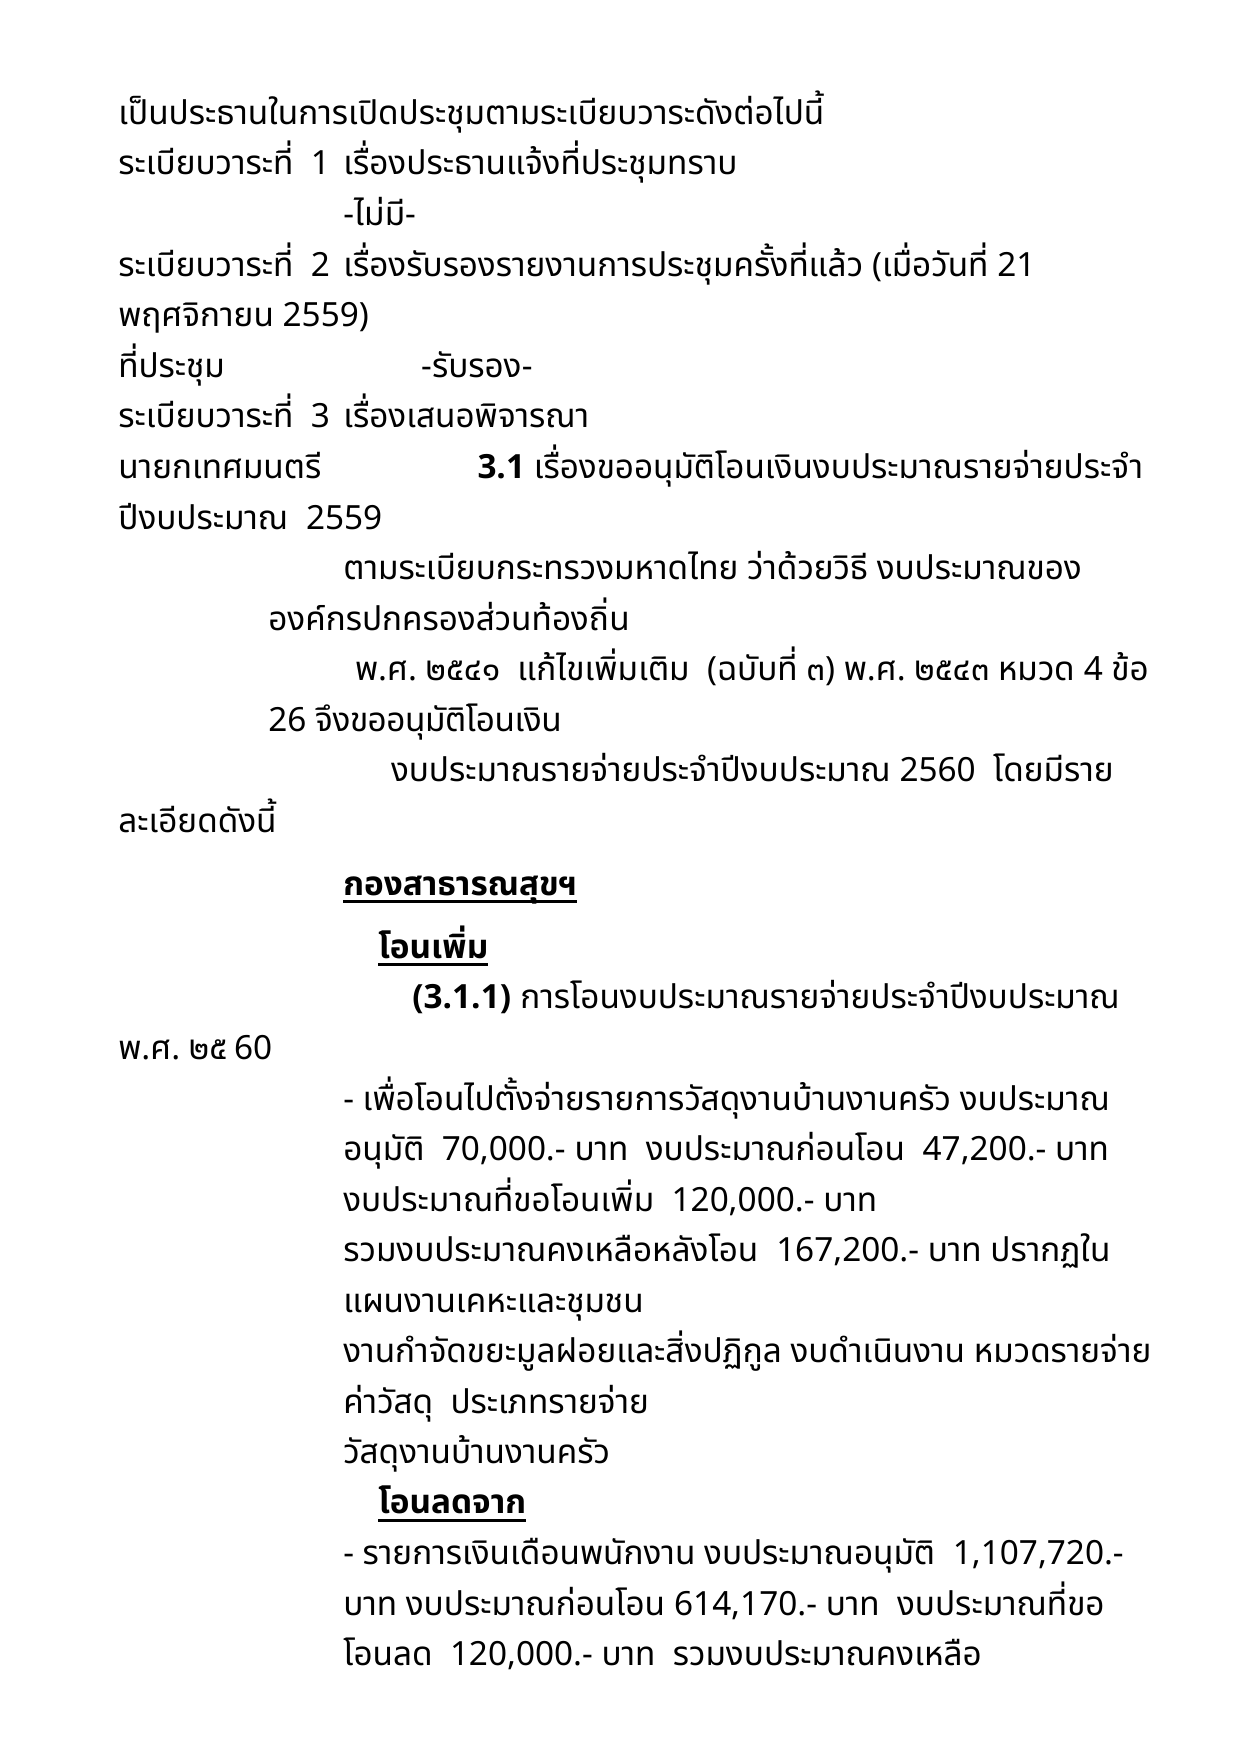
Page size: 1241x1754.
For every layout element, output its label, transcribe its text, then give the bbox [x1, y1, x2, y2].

text งบประมาณรายจ่ายประจำปีงบประมาณ 2560 โดยมีรายละเอียดดังนี้ [118, 746, 1152, 847]
text - เพื่อโอนไปตั้งจ่ายรายการวัสดุงานบ้านงานครัว งบประมาณอนุมัติ 70,000.- บาท งบประมาณก่อนโอน 47,200.- บาท งบประมาณที่ขอโอนเพิ่ม 120,000.- บาท [343, 1074, 1152, 1226]
text เป็นประธานในการเปิดประชุมตามระเบียบวาระดังต่อไปนี้ [118, 89, 1152, 139]
text ตามระเบียบกระทรวงมหาดไทย ว่าด้วยวิธี งบประมาณขององค์กรปกครองส่วนท้องถิ่น [268, 544, 1152, 645]
text โอนลดจาก [118, 1478, 1152, 1529]
text นายกเทศมนตรี 3.1 เรื่องขออนุมัติโอนเงินงบประมาณรายจ่ายประจำปีงบประมาณ 2559 [118, 443, 1152, 544]
text ที่ประชุม -รับรอง- [118, 342, 1152, 392]
text กองสาธารณสุขฯ [118, 860, 1152, 910]
text งานกำจัดขยะมูลฝอยและสิ่งปฏิกูล งบดำเนินงาน หมวดรายจ่ายค่าวัสดุ ประเภทรายจ่าย [343, 1327, 1152, 1428]
text รวมงบประมาณคงเหลือหลังโอน 167,200.- บาท ปรากฏในแผนงานเคหะและชุมชน [343, 1226, 1152, 1327]
text (3.1.1) การโอนงบประมาณรายจ่ายประจำปีงบประมาณ พ.ศ. ๒๕60 [118, 973, 1152, 1074]
text โอนเพิ่ม [118, 923, 1152, 973]
text ระเบียบวาระที่ 1 เรื่องประธานแจ้งที่ประชุมทราบ [118, 139, 1152, 190]
text ระเบียบวาระที่ 2 เรื่องรับรองรายงานการประชุมครั้งที่แล้ว (เมื่อวันที่ 21 พฤศจิกายน 2559) [118, 240, 1152, 342]
text -ไม่มี- [118, 190, 1152, 240]
text วัสดุงานบ้านงานครัว [343, 1428, 1152, 1478]
text พ.ศ. ๒๕๔๑ แก้ไขเพิ่มเติม (ฉบับที่ ๓) พ.ศ. ๒๕๔๓ หมวด 4 ข้อ 26 จึงขออนุมัติโอนเงิน [268, 645, 1152, 746]
text ระเบียบวาระที่ 3 เรื่องเสนอพิจารณา [118, 392, 1152, 443]
text - รายการเงินเดือนพนักงาน งบประมาณอนุมัติ 1,107,720.- บาท งบประมาณก่อนโอน 614,170.- บาท งบประมาณที่ขอโอนลด 120,000.- บาท รวมงบประมาณคงเหลือ [343, 1529, 1152, 1681]
